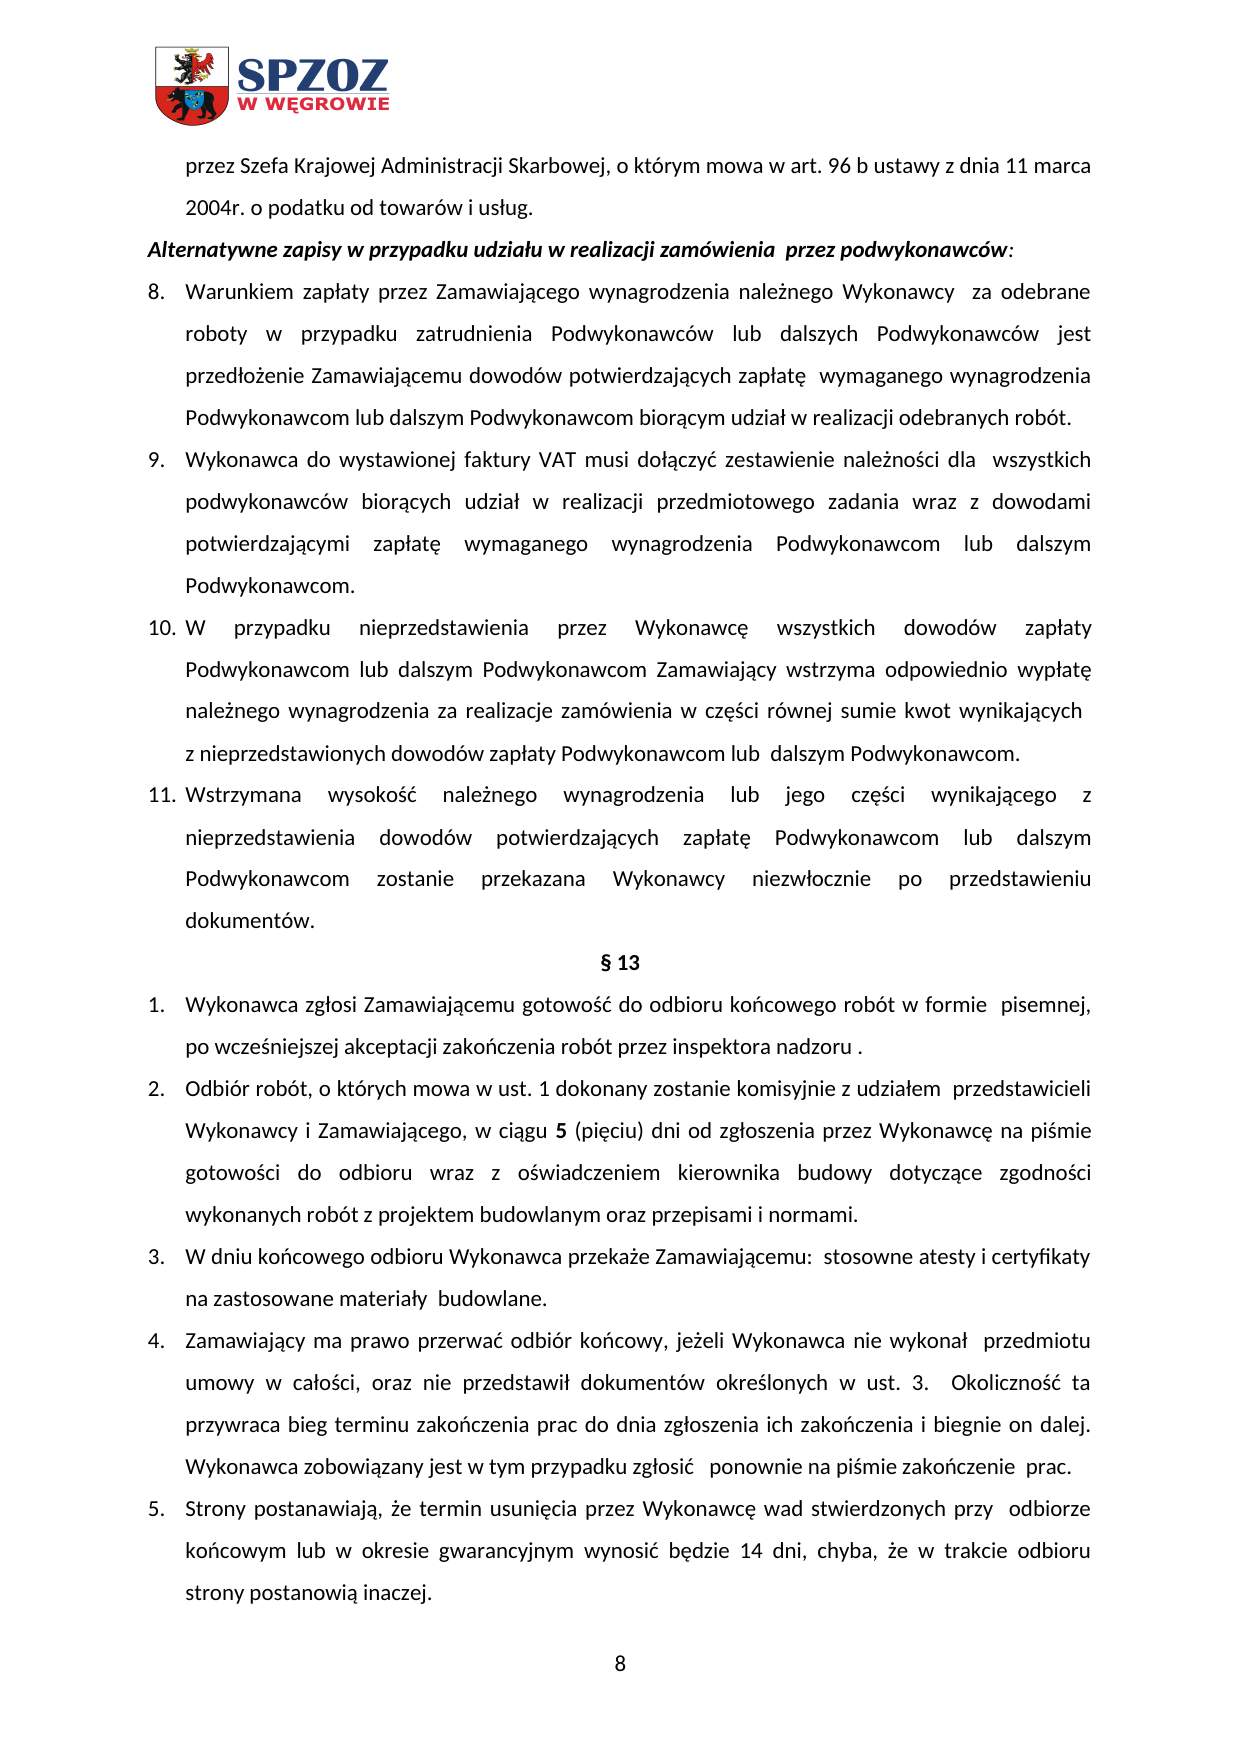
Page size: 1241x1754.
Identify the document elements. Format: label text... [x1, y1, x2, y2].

list Odbiór robót, o których mowa w ust. 1 dokonany zostanie komisyjnie z udziałem przedstawicieli Wykonawcy i Zamawiającego, w ciągu 5 (pięciu) dni od zgłoszenia przez Wykonawcę na piśmie gotowości do odbioru wraz z oświadczeniem kierownika budowy dotyczące zgodności wykonanych robót z projektem budowlanym oraz przepisami i normami. [148, 1074, 1093, 1228]
list W dniu końcowego odbioru Wykonawca przekaże Zamawiającemu: stosowne atesty i certyfikaty na zastosowane materiały budowlane. [148, 1242, 1093, 1312]
list W przypadku nieprzedstawienia przez Wykonawcę wszystkich dowodów zapłaty Podwykonawcom lub dalszym Podwykonawcom Zamawiający wstrzyma odpowiednio wypłatę należnego wynagrodzenia za realizacje zamówienia w części równej sumie kwot wynikających z nieprzedstawionych dowodów zapłaty Podwykonawcom lub dalszym Podwykonawcom. [148, 613, 1093, 767]
list Warunkiem zapłaty przez Zamawiającego wynagrodzenia należnego Wykonawcy za odebrane roboty w przypadku zatrudnienia Podwykonawców lub dalszych Podwykonawców jest przedłożenie Zamawiającemu dowodów potwierdzających zapłatę wymaganego wynagrodzenia Podwykonawcom lub dalszym Podwykonawcom biorącym udział w realizacji odebranych robót. [148, 277, 1093, 431]
list Wykonawca zgłosi Zamawiającemu gotowość do odbioru końcowego robót w formie pisemnej, po wcześniejszej akceptacji zakończenia robót przez inspektora nadzoru . [148, 991, 1093, 1061]
text § 13 [148, 948, 1093, 977]
picture [147, 41, 400, 133]
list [148, 151, 1093, 221]
list Zamawiający ma prawo przerwać odbiór końcowy, jeżeli Wykonawca nie wykonał przedmiotu umowy w całości, oraz nie przedstawił dokumentów określonych w ust. 3. Okoliczność ta przywraca bieg terminu zakończenia prac do dnia zgłoszenia ich zakończenia i biegnie on dalej. Wykonawca zobowiązany jest w tym przypadku zgłosić ponownie na piśmie zakończenie prac. [148, 1326, 1093, 1480]
list Strony postanawiają, że termin usunięcia przez Wykonawcę wad stwierdzonych przy odbiorze końcowym lub w okresie gwarancyjnym wynosić będzie 14 dni, chyba, że w trakcie odbioru strony postanowią inaczej. [148, 1494, 1093, 1606]
text Alternatywne zapisy w przypadku udziału w realizacji zamówienia przez podwykonawców: [148, 235, 1093, 263]
list Wstrzymana wysokość należnego wynagrodzenia lub jego części wynikającego z nieprzedstawienia dowodów potwierdzających zapłatę Podwykonawcom lub dalszym Podwykonawcom zostanie przekazana Wykonawcy niezwłocznie po przedstawieniu dokumentów. [148, 781, 1093, 934]
list Wykonawca do wystawionej faktury VAT musi dołączyć zestawienie należności dla wszystkich podwykonawców biorących udział w realizacji przedmiotowego zadania wraz z dowodami potwierdzającymi zapłatę wymaganego wynagrodzenia Podwykonawcom lub dalszym Podwykonawcom. [148, 445, 1093, 599]
